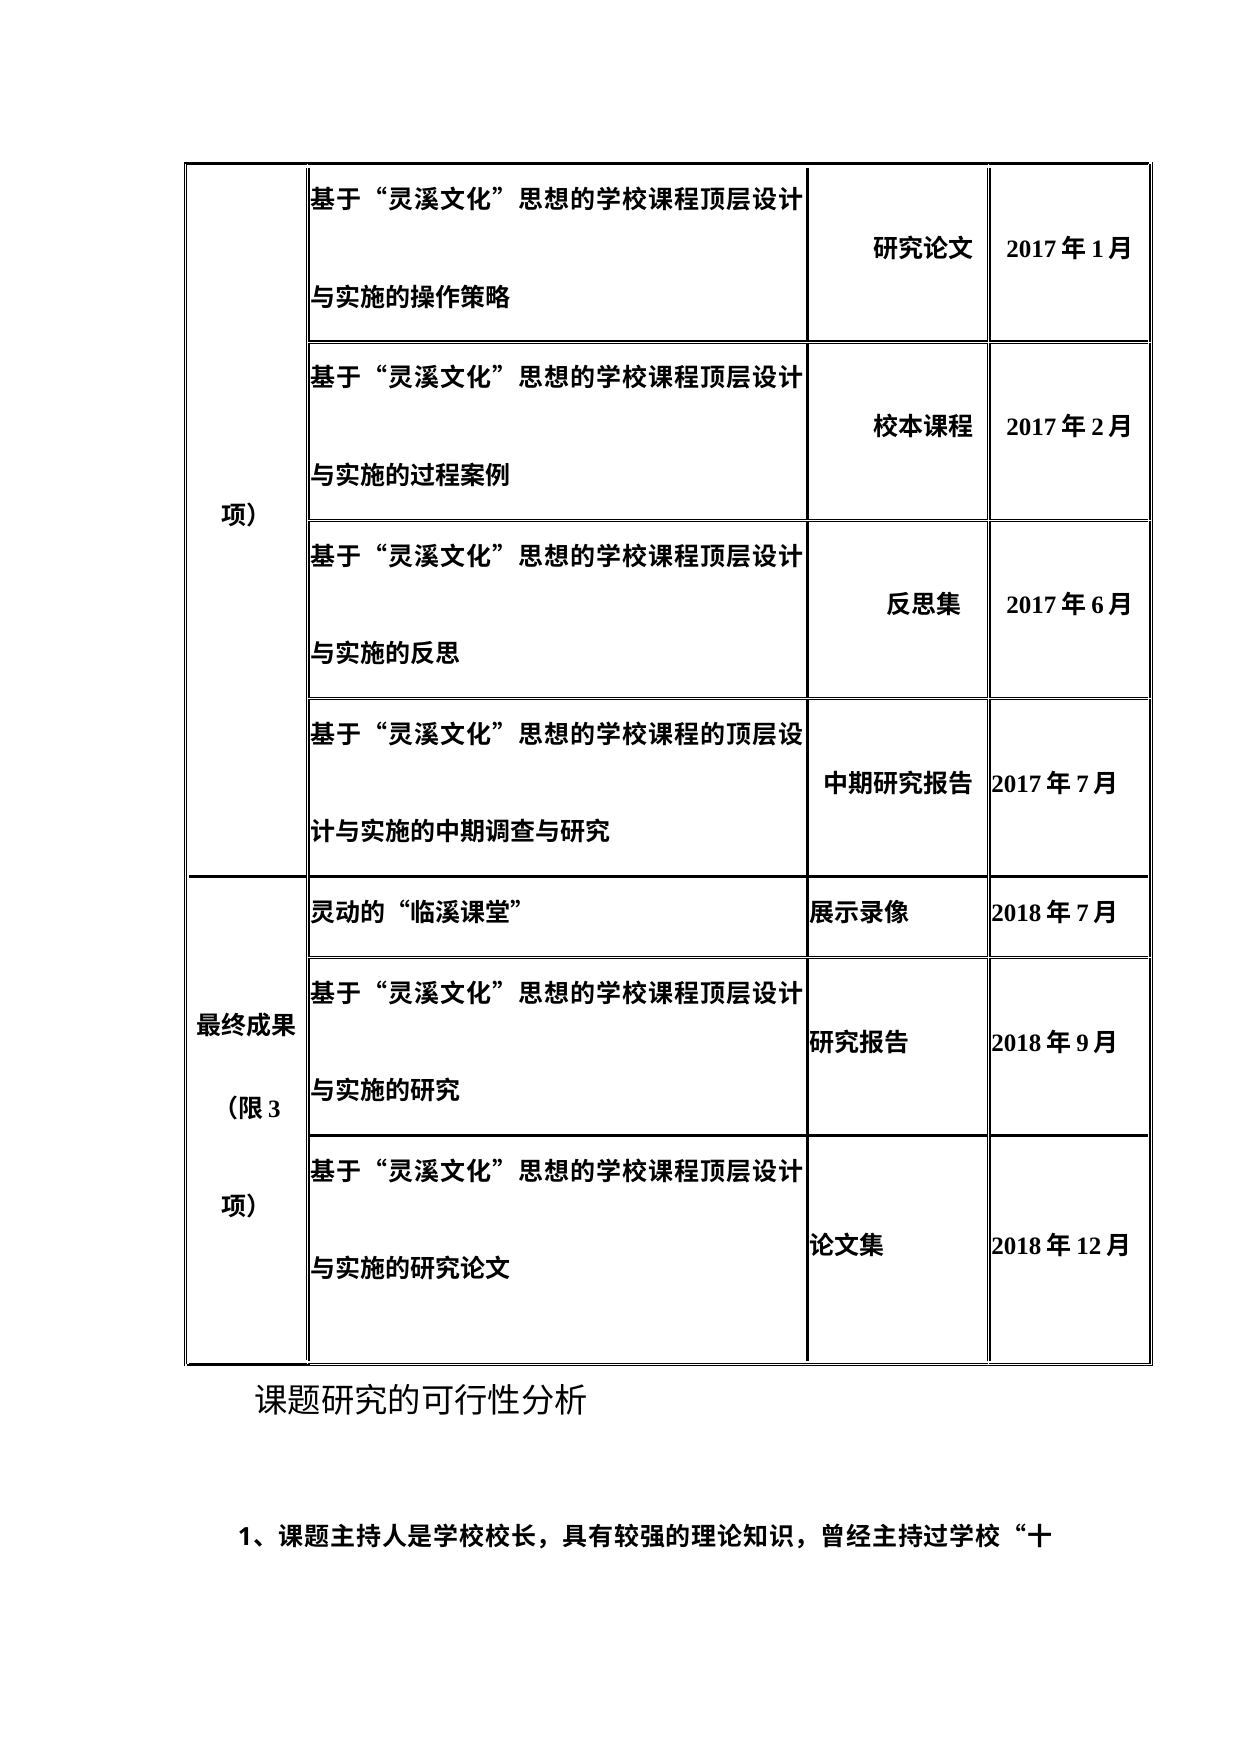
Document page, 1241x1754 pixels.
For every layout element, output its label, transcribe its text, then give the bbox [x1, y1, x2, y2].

table_cell 2017年1月 [989, 162, 1151, 340]
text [187, 1502, 1053, 1567]
table_cell 校本课程 [809, 344, 987, 518]
table_cell 基于“灵溪文化”思想的学校课程顶层设计与实施的过程案例 [310, 344, 806, 518]
table_cell 2018年12月 [989, 1134, 1149, 1363]
table_cell 展示录像 [809, 878, 987, 956]
table_cell 灵动的“临溪课堂” [310, 878, 806, 956]
table_cell 研究论文 [807, 164, 989, 340]
table_cell 2018年9月 [989, 956, 1151, 1134]
table_cell 最终成果 （限3项） [187, 875, 308, 1363]
table_cell 2017年6月 [991, 519, 1150, 697]
table_cell 基于“灵溪文化”思想的学校课程顶层设计与实施的反思 [310, 522, 806, 697]
table_cell 2017年7月 [989, 697, 1151, 875]
table_cell 研究报告 [809, 959, 987, 1134]
table_cell 反思集 [809, 522, 987, 697]
table_cell 阶段成果 （限5项） [187, 164, 308, 875]
table_cell 中期研究报告 [809, 700, 987, 875]
table_cell 基于“灵溪文化”思想的学校课程顶层设计与实施的研究论文 [308, 1137, 807, 1363]
table_cell 基于“灵溪文化”思想的学校课程的顶层设计与实施的中期调查与研究 [310, 700, 806, 875]
text 课题研究的可行性分析 [187, 1366, 1053, 1431]
table_cell 2018年7月 [991, 875, 1149, 956]
table_cell 基于“灵溪文化”思想的学校课程顶层设计与实施的研究 [310, 959, 806, 1134]
table_cell 论文集 [807, 1134, 989, 1363]
table_cell 基于“灵溪文化”思想的学校课程顶层设计与实施的操作策略 [308, 165, 807, 340]
table_cell 2017年2月 [991, 340, 1150, 518]
